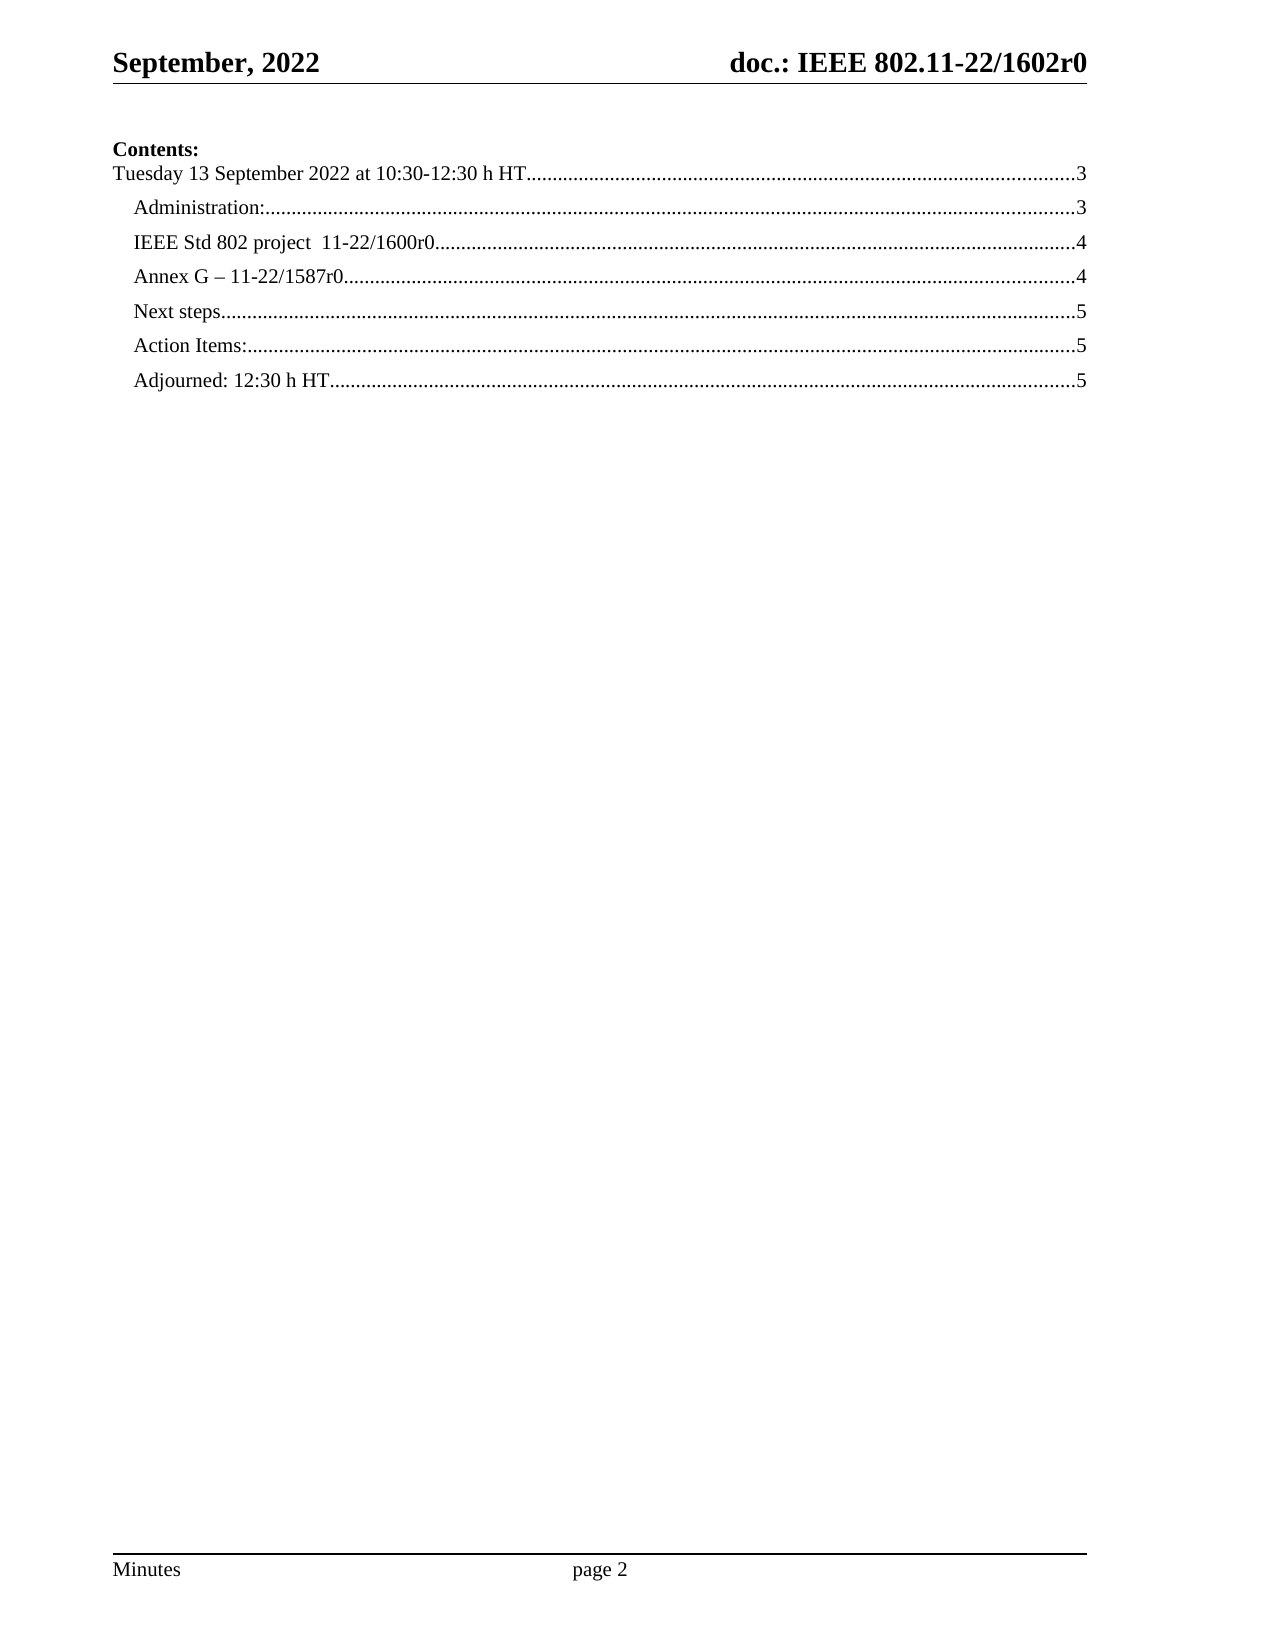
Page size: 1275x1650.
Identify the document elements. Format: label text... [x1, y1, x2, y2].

text Tuesday 13 September 2022 at 10:30-12:30 h HT 3 [112, 161, 1087, 185]
text Annex G – 11-22/1587r0 4 [133, 264, 1087, 288]
text IEEE Std 802 project 11-22/1600r0 4 [133, 229, 1087, 254]
text Adjourned: 12:30 h HT 5 [133, 367, 1087, 392]
text Next steps 5 [133, 298, 1087, 323]
text Contents: [112, 137, 1087, 161]
text Action Items: 5 [133, 333, 1087, 357]
text Administration: 3 [133, 195, 1087, 219]
